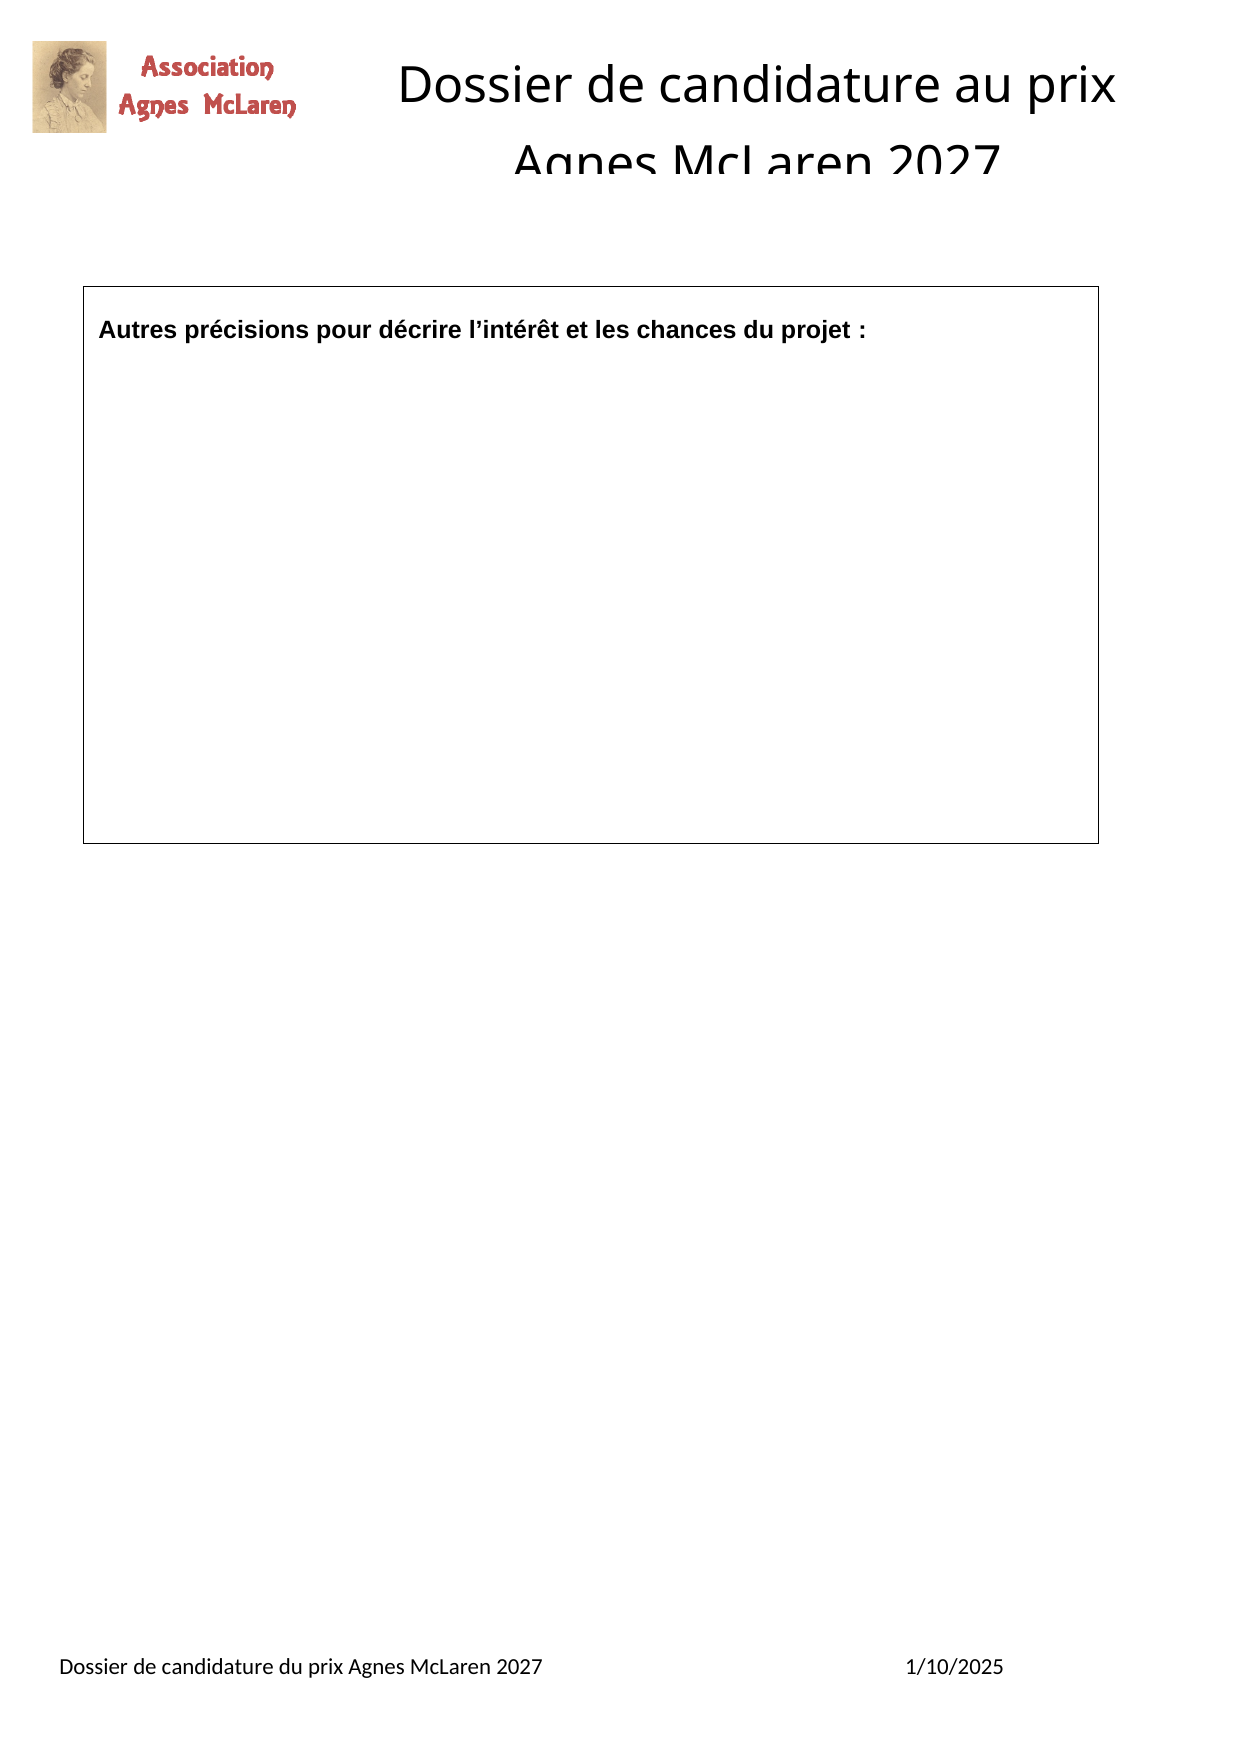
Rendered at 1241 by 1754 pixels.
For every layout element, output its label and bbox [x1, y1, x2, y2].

picture [28, 38, 302, 137]
